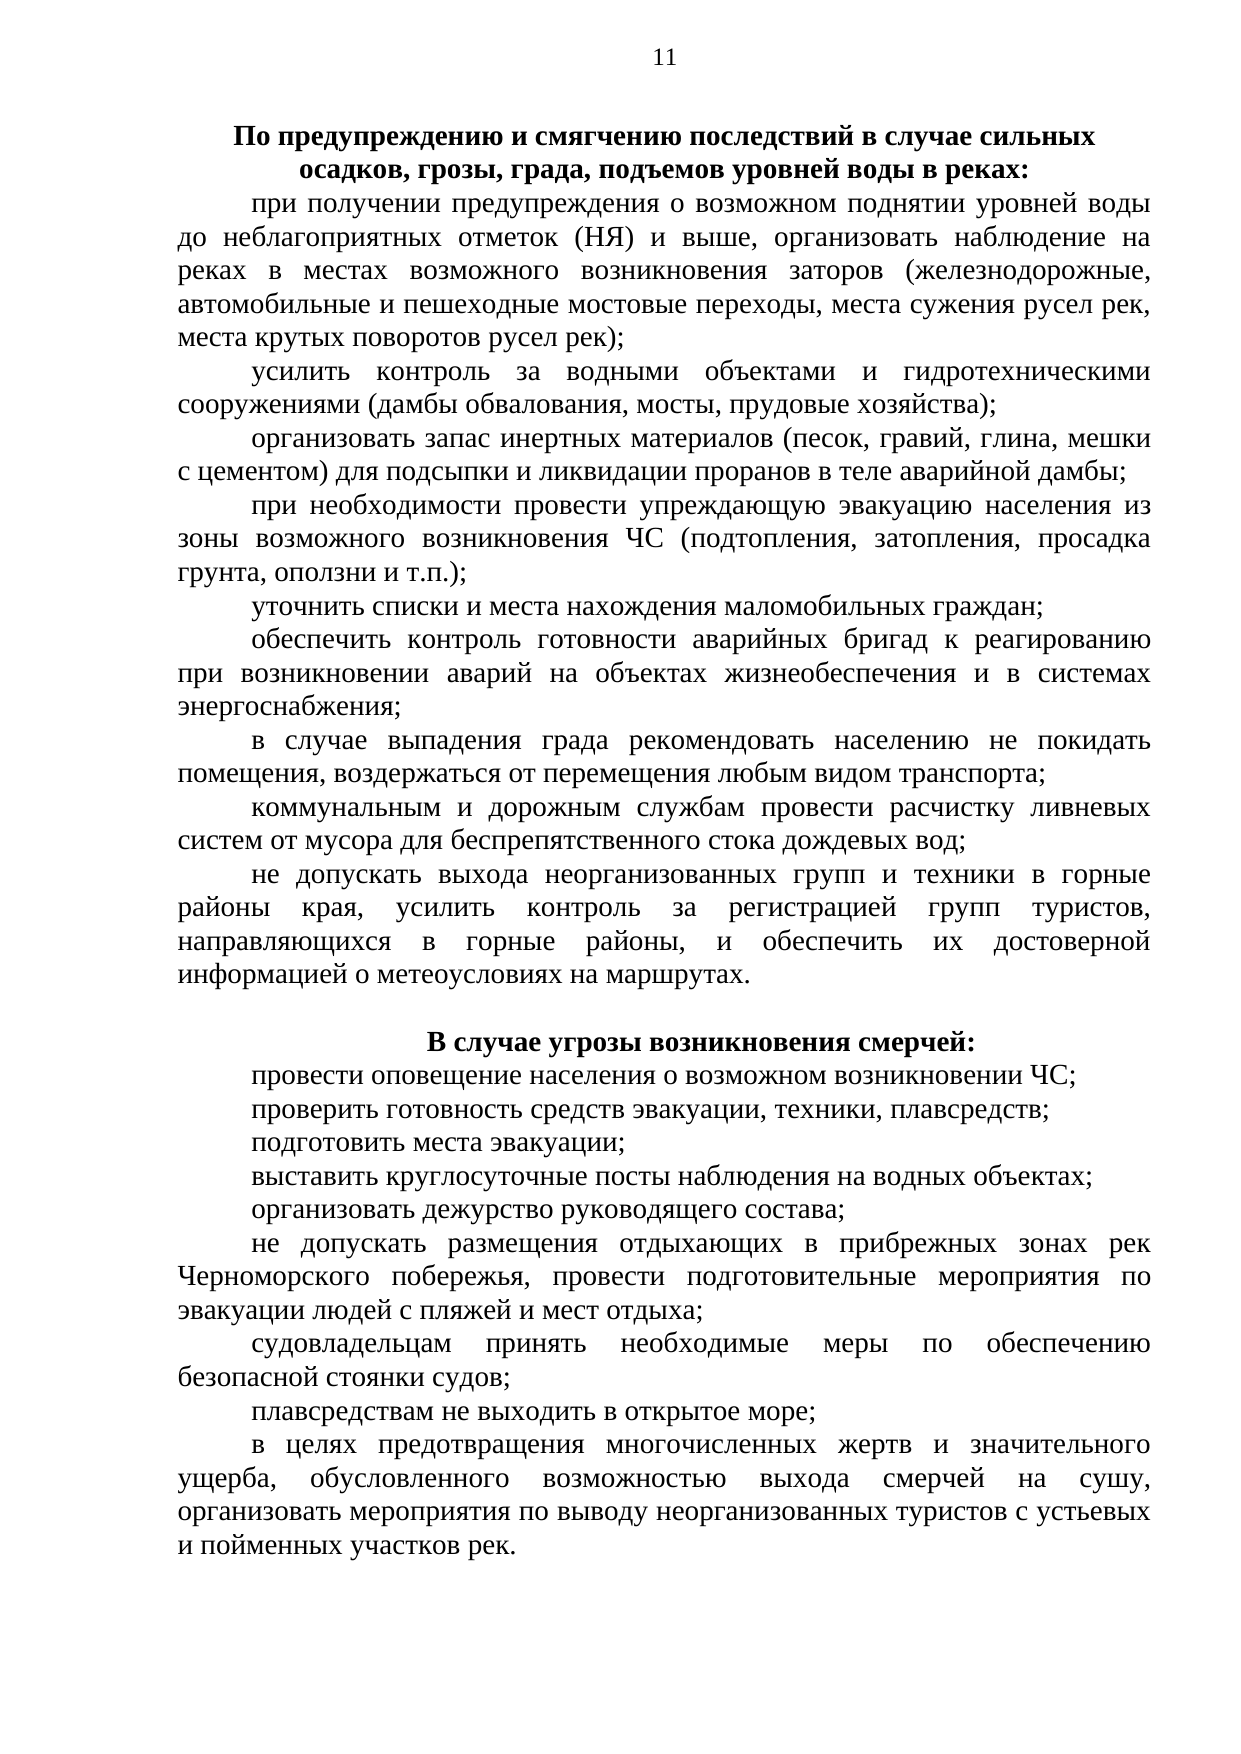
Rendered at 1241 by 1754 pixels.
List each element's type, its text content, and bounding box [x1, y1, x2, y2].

text при необходимости провести упреждающую эвакуацию населения из зоны возможного возникновения ЧС (подтопления, затопления, просадка грунта, оползни и т.п.); [177, 487, 1152, 588]
text не допускать выхода неорганизованных групп и техники в горные районы края, усилить контроль за регистрацией групп туристов, направляющихся в горные районы, и обеспечить их достоверной информацией о метеоусловиях на маршрутах. [177, 856, 1152, 990]
text судовладельцам принять необходимые меры по обеспечению безопасной стоянки судов; [177, 1326, 1152, 1393]
text уточнить списки и места нахождения маломобильных граждан; [177, 588, 1152, 621]
text проверить готовность средств эвакуации, техники, плавсредств; [177, 1091, 1152, 1124]
text организовать запас инертных материалов (песок, гравий, глина, мешки с цементом) для подсыпки и ликвидации проранов в теле аварийной дамбы; [177, 420, 1152, 487]
text усилить контроль за водными объектами и гидротехническими сооружениями (дамбы обвалования, мосты, прудовые хозяйства); [177, 353, 1152, 420]
text выставить круглосуточные посты наблюдения на водных объектах; [177, 1158, 1152, 1191]
text провести оповещение населения о возможном возникновении ЧС; [177, 1057, 1152, 1091]
text обеспечить контроль готовности аварийных бригад к реагированию при возникновении аварий на объектах жизнеобеспечения и в системах энергоснабжения; [177, 621, 1152, 722]
text По предупреждению и смягчению последствий в случае сильных осадков, грозы, града, подъемов уровней воды в реках: [177, 118, 1152, 185]
text плавсредствам не выходить в открытое море; [177, 1393, 1152, 1426]
text не допускать размещения отдыхающих в прибрежных зонах рек Черноморского побережья, провести подготовительные мероприятия по эвакуации людей с пляжей и мест отдыха; [177, 1225, 1152, 1326]
text организовать дежурство руководящего состава; [177, 1191, 1152, 1225]
text В случае угрозы возникновения смерчей: [177, 1024, 1152, 1057]
text в случае выпадения града рекомендовать населению не покидать помещения, воздержаться от перемещения любым видом транспорта; [177, 722, 1152, 789]
text при получении предупреждения о возможном поднятии уровней воды до неблагоприятных отметок (НЯ) и выше, организовать наблюдение на реках в местах возможного возникновения заторов (железнодорожные, автомобильные и пешеходные мостовые переходы, места сужения русел рек, места крутых поворотов русел рек); [177, 185, 1152, 353]
text коммунальным и дорожным службам провести расчистку ливневых систем от мусора для беспрепятственного стока дождевых вод; [177, 789, 1152, 856]
text в целях предотвращения многочисленных жертв и значительного ущерба, обусловленного возможностью выхода смерчей на сушу, организовать мероприятия по выводу неорганизованных туристов с устьевых и пойменных участков рек. [177, 1426, 1152, 1560]
text подготовить места эвакуации; [177, 1124, 1152, 1158]
